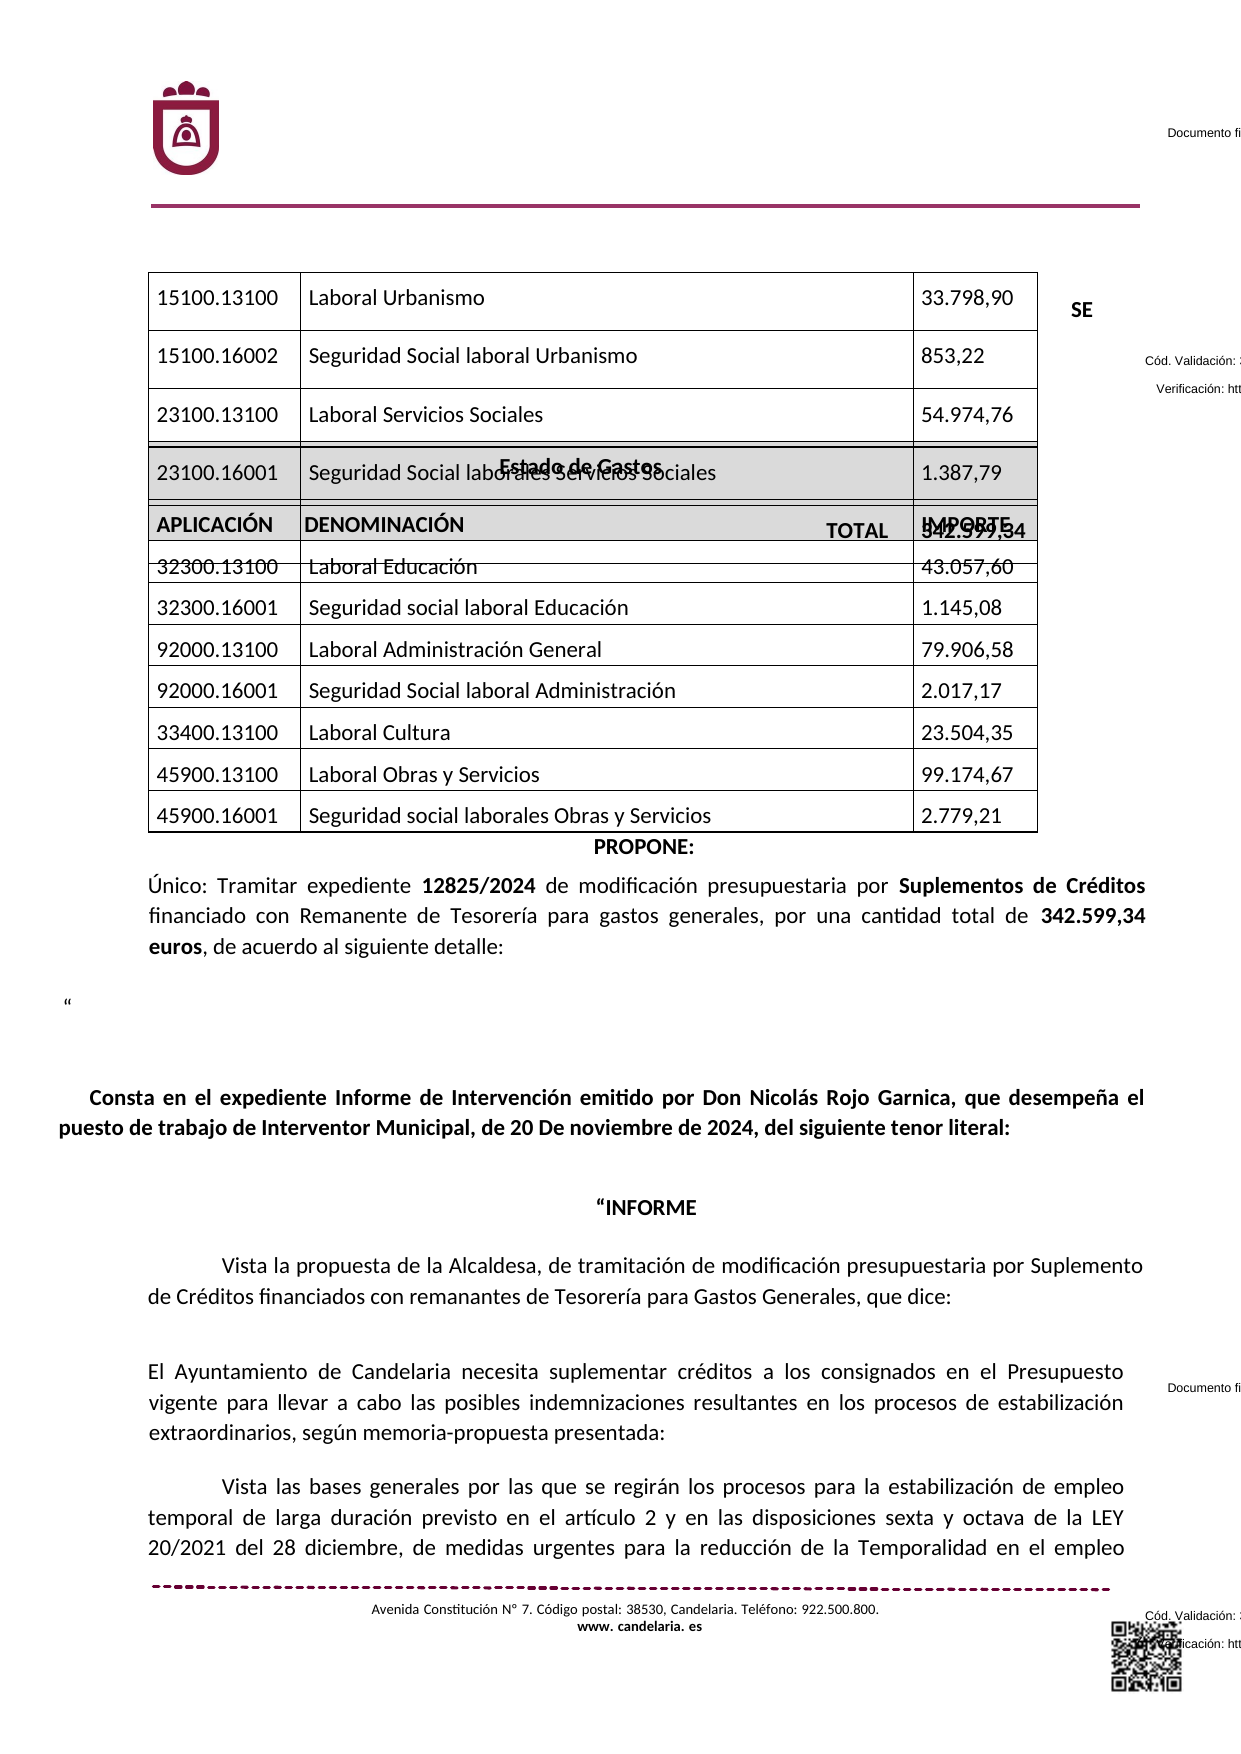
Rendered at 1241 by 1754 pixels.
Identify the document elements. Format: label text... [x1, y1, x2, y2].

table_cell Laboral Servicios Sociales [301, 389, 826, 446]
table_cell 1.145,08 [914, 583, 1037, 623]
table_cell 15100.16002 [149, 331, 300, 388]
table_cell 2.779,21 [914, 791, 1037, 831]
table_cell 853,22 [914, 331, 1037, 388]
table_header 15100.13100 [149, 273, 300, 330]
table_cell Seguridad social laboral Educación [301, 583, 913, 623]
text “ [57, 993, 1146, 1021]
table_cell Seguridad Social laboral Administración [301, 666, 913, 707]
table_cell 23.504,35 [914, 708, 1037, 748]
table_cell Laboral Administración General [301, 625, 913, 665]
table_cell 54.974,76 [914, 389, 1037, 446]
table_cell 1.387,79 [914, 448, 1037, 505]
table_cell 23100.16001 [149, 448, 300, 505]
table_header 33.798,90 [914, 273, 1037, 330]
table_cell Seguridad Social laborales Servicios Sociales [301, 448, 826, 505]
table_cell 32300.13100 [149, 564, 300, 582]
table_cell Laboral Educación [301, 564, 913, 582]
table_cell 92000.13100 [149, 625, 300, 665]
table_header Laboral Urbanismo [301, 273, 826, 330]
text El Ayuntamiento de Candelaria necesita suplementar créditos a los consignados en el Presupuesto vigente para llevar a cabo las posibles indemnizaciones resultantes en los procesos de estabilización extraordinarios, según memoria-propuesta presentada: [148, 1357, 1146, 1446]
table_cell Seguridad Social laboral Urbanismo [301, 331, 826, 388]
table_cell 45900.13100 [149, 749, 300, 790]
table_cell Laboral Cultura [301, 708, 913, 748]
table_cell Laboral Obras y Servicios [301, 749, 913, 790]
table_cell 342.599,34 [914, 506, 1037, 563]
table_cell 33400.13100 [149, 708, 300, 748]
table_cell [826, 448, 913, 505]
table_cell Seguridad social laborales Obras y Servicios [301, 791, 913, 831]
table_cell TOTAL [826, 506, 913, 563]
table_cell 79.906,58 [914, 625, 1037, 665]
table_cell [826, 389, 913, 446]
picture [153, 81, 219, 175]
text Vista la propuesta de la Alcaldesa, de tramitación de modificación presupuestaria por Suplemento de Créditos financiados con remanantes de Tesorería para Gastos Generales, que dice: [148, 1251, 1146, 1310]
table_cell 43.057,60 [914, 564, 1037, 582]
table_cell 2.017,17 [914, 666, 1037, 707]
text SE PROPONE: [141, 296, 1146, 860]
table_cell [826, 331, 913, 388]
table_cell 45900.16001 [149, 791, 300, 831]
table_cell 23100.13100 [149, 389, 300, 446]
table_header [826, 273, 913, 330]
text Único: Tramitar expediente 12825/2024 de modificación presupuestaria por Suplementos de Créditos financiado con Remanente de Tesorería para gastos generales, por una cantidad total de 342.599,34 euros, de acuerdo al siguiente detalle: [148, 871, 1146, 960]
picture [1110, 1620, 1184, 1694]
text Consta en el expediente Informe de Intervención emitido por Don Nicolás Rojo Garnica, que desempeña el puesto de trabajo de Interventor Municipal, de 20 De noviembre de 2024, del siguiente tenor literal: [57, 1083, 1146, 1141]
table_cell 99.174,67 [914, 749, 1037, 790]
table_cell 92000.16001 [149, 666, 300, 707]
text “INFORME [240, 1193, 1052, 1221]
table_cell [149, 506, 826, 563]
table_cell 32300.16001 [149, 583, 300, 623]
